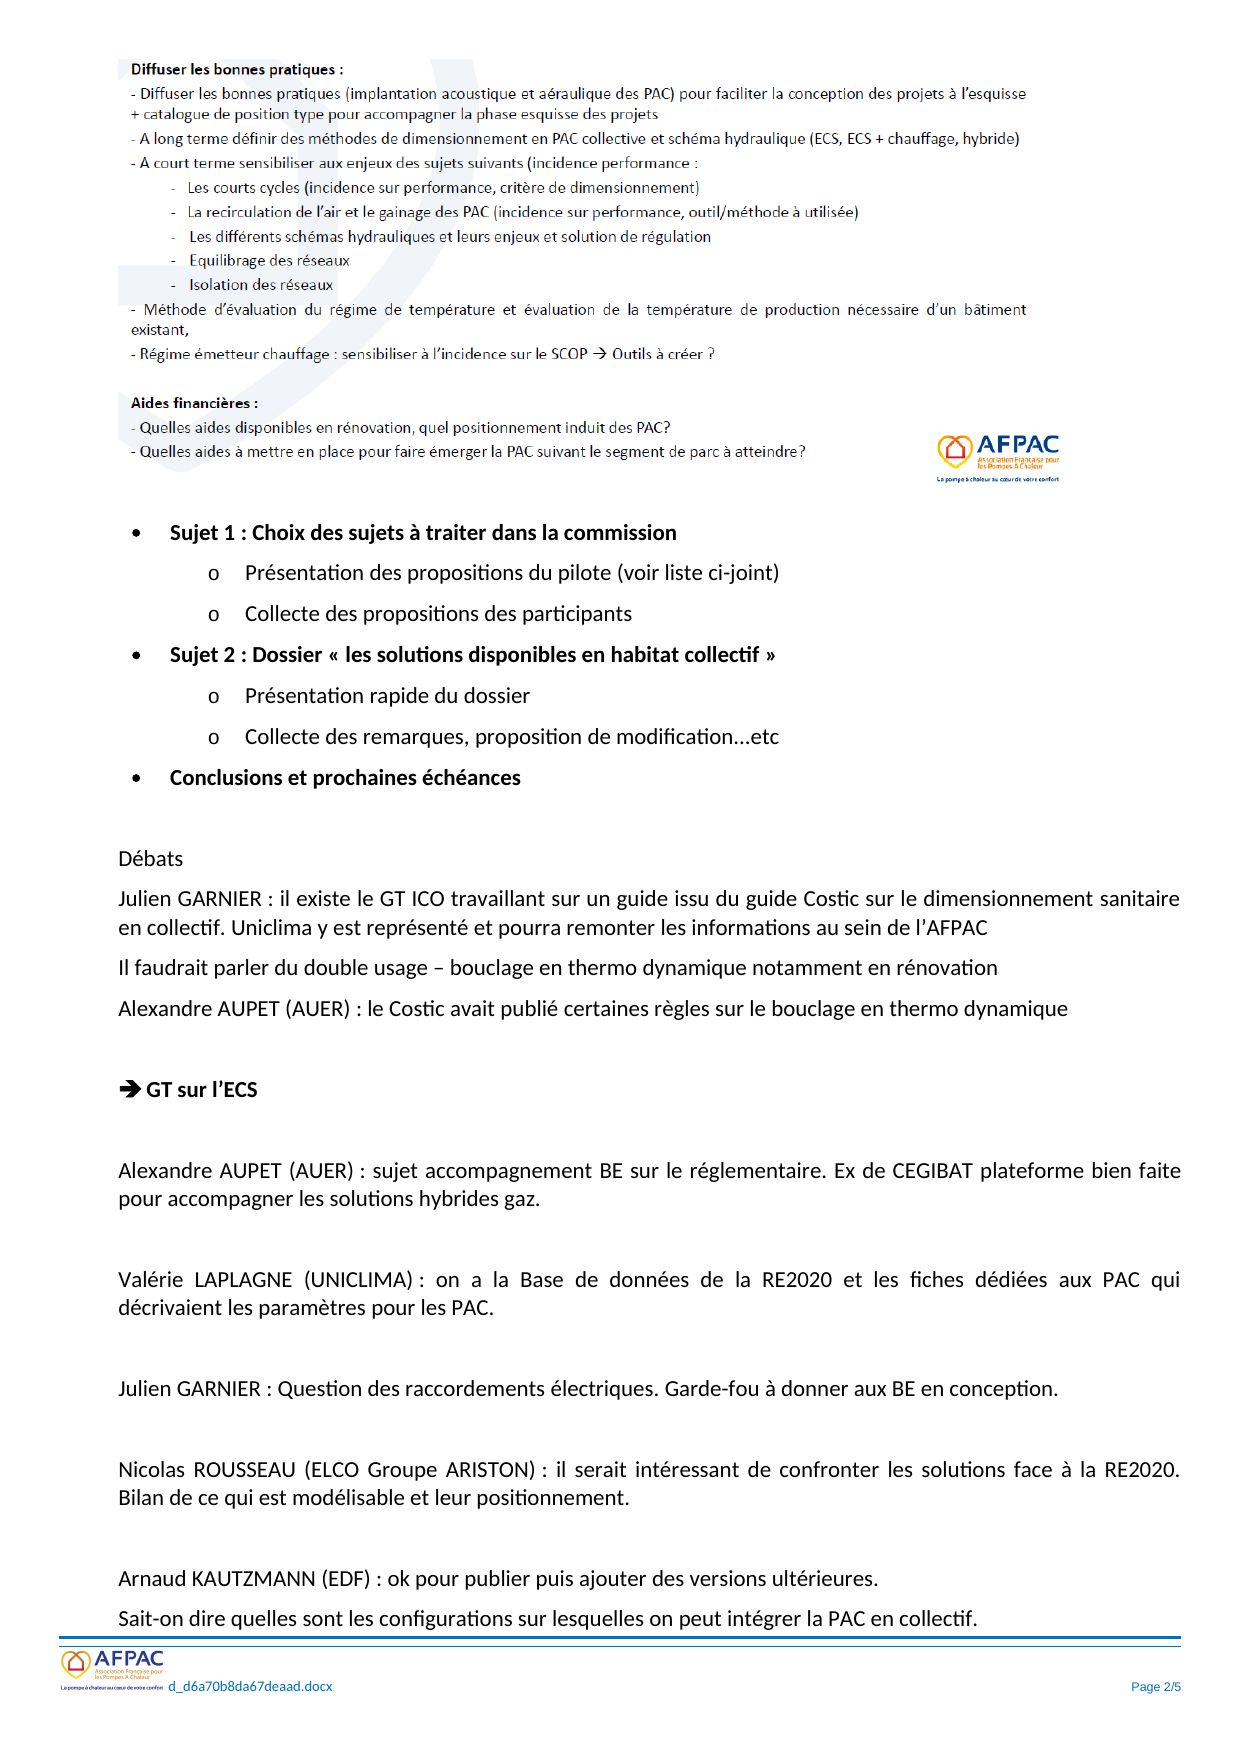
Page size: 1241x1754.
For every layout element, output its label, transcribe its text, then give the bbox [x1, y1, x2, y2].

list Collecte des propositions des participants [207, 599, 1181, 628]
list Présentation des propositions du pilote (voir liste ci-joint) [207, 558, 1181, 587]
picture [59, 1649, 165, 1692]
text Il faudrait parler du double usage – bouclage en thermo dynamique notamment en rénovation [118, 953, 1181, 981]
text Sait-on dire quelles sont les configurations sur lesquelles on peut intégrer la PAC en collectif. [118, 1604, 1181, 1632]
list Collecte des remarques, proposition de modification...etc [207, 722, 1181, 751]
text Julien GARNIER : il existe le GT ICO travaillant sur un guide issu du guide Costic sur le dimensionnement sanitaire en collectif. Uniclima y est représenté et pourra remonter les informations au sein de l’AFPAC [118, 884, 1181, 941]
text Arnaud KAUTZMANN (EDF) : ok pour publier puis ajouter des versions ultérieures. [118, 1564, 1181, 1592]
list Sujet 2 : Dossier « les solutions disponibles en habitat collectif » [132, 640, 1181, 668]
list Présentation rapide du dossier [207, 681, 1181, 709]
text Nicolas ROUSSEAU (ELCO Groupe ARISTON) : il serait intéressant de confronter les solutions face à la RE2020. Bilan de ce qui est modélisable et leur positionnement. [118, 1455, 1181, 1511]
list Conclusions et prochaines échéances [132, 763, 1181, 791]
text Alexandre AUPET (AUER) : sujet accompagnement BE sur le réglementaire. Ex de CEGIBAT plateforme bien faite pour accompagner les solutions hybrides gaz. [118, 1156, 1181, 1212]
list Sujet 1 : Choix des sujets à traiter dans la commission [132, 518, 1181, 546]
text GT sur l’ECS [118, 1075, 1181, 1103]
text Débats [118, 844, 1181, 872]
text Julien GARNIER : Question des raccordements électriques. Garde-fou à donner aux BE en conception. [118, 1374, 1181, 1402]
text Valérie LAPLAGNE (UNICLIMA) : on a la Base de données de la RE2020 et les fiches dédiées aux PAC qui décrivaient les paramètres pour les PAC. [118, 1265, 1181, 1321]
text Alexandre AUPET (AUER) : le Costic avait publié certaines règles sur le bouclage en thermo dynamique [118, 994, 1181, 1022]
